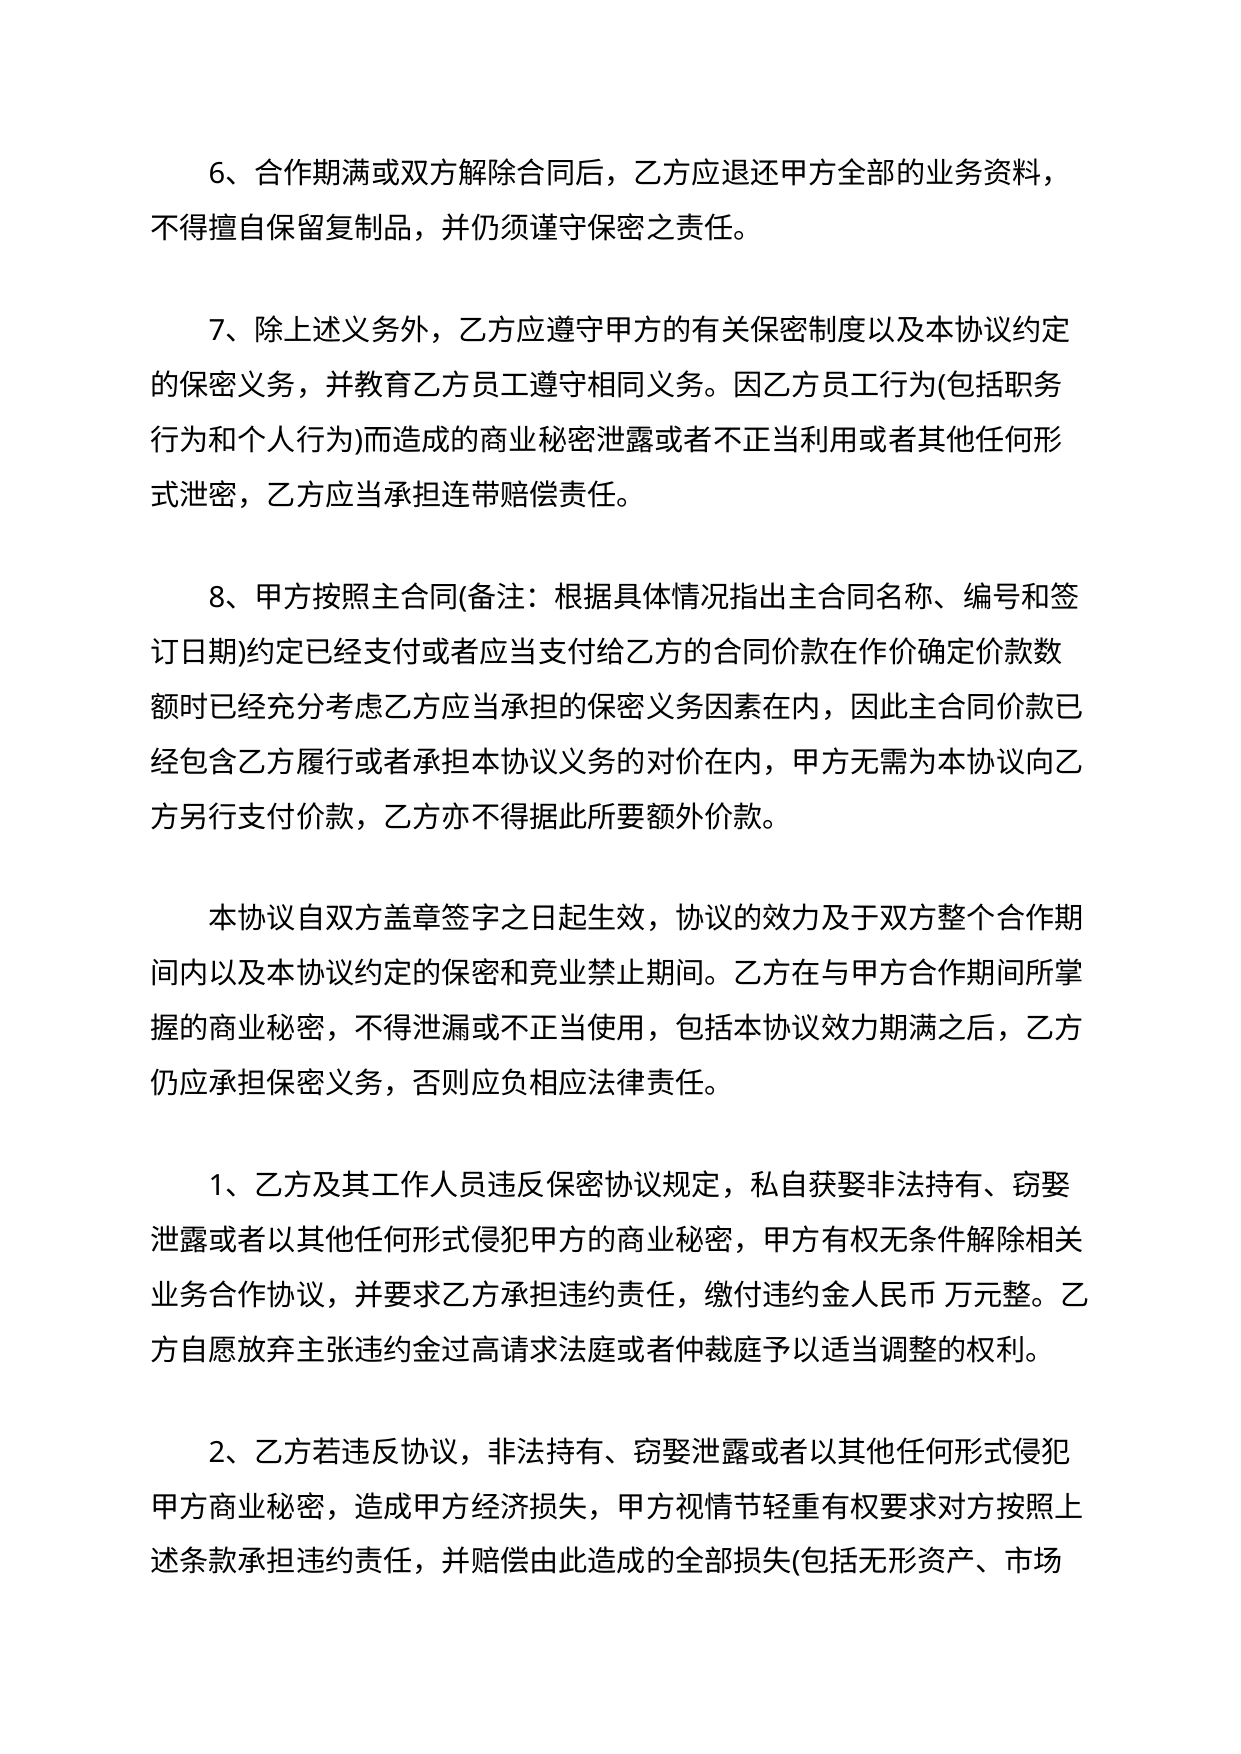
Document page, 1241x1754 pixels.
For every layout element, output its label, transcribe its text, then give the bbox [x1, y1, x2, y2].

text 8、甲方按照主合同(备注：根据具体情况指出主合同名称、编号和签订日期)约定已经支付或者应当支付给乙方的合同价款在作价确定价款数额时已经充分考虑乙方应当承担的保密义务因素在内，因此主合同价款已经包含乙方履行或者承担本协议义务的对价在内，甲方无需为本协议向乙方另行支付价款，乙方亦不得据此所要额外价款。 [150, 573, 1090, 836]
text 1、乙方及其工作人员违反保密协议规定，私自获娶非法持有、窃娶泄露或者以其他任何形式侵犯甲方的商业秘密，甲方有权无条件解除相关业务合作协议，并要求乙方承担违约责任，缴付违约金人民币 万元整。乙方自愿放弃主张违约金过高请求法庭或者仲裁庭予以适当调整的权利。 [150, 1162, 1090, 1369]
text 6、合作期满或双方解除合同后，乙方应退还甲方全部的业务资料，不得擅自保留复制品，并仍须谨守保密之责任。 [150, 150, 1090, 247]
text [150, 1428, 1090, 1580]
text 本协议自双方盖章签字之日起生效，协议的效力及于双方整个合作期间内以及本协议约定的保密和竞业禁止期间。乙方在与甲方合作期间所掌握的商业秘密，不得泄漏或不正当使用，包括本协议效力期满之后，乙方仍应承担保密义务，否则应负相应法律责任。 [150, 895, 1090, 1102]
text 7、除上述义务外，乙方应遵守甲方的有关保密制度以及本协议约定的保密义务，并教育乙方员工遵守相同义务。因乙方员工行为(包括职务行为和个人行为)而造成的商业秘密泄露或者不正当利用或者其他任何形式泄密，乙方应当承担连带赔偿责任。 [150, 307, 1090, 514]
